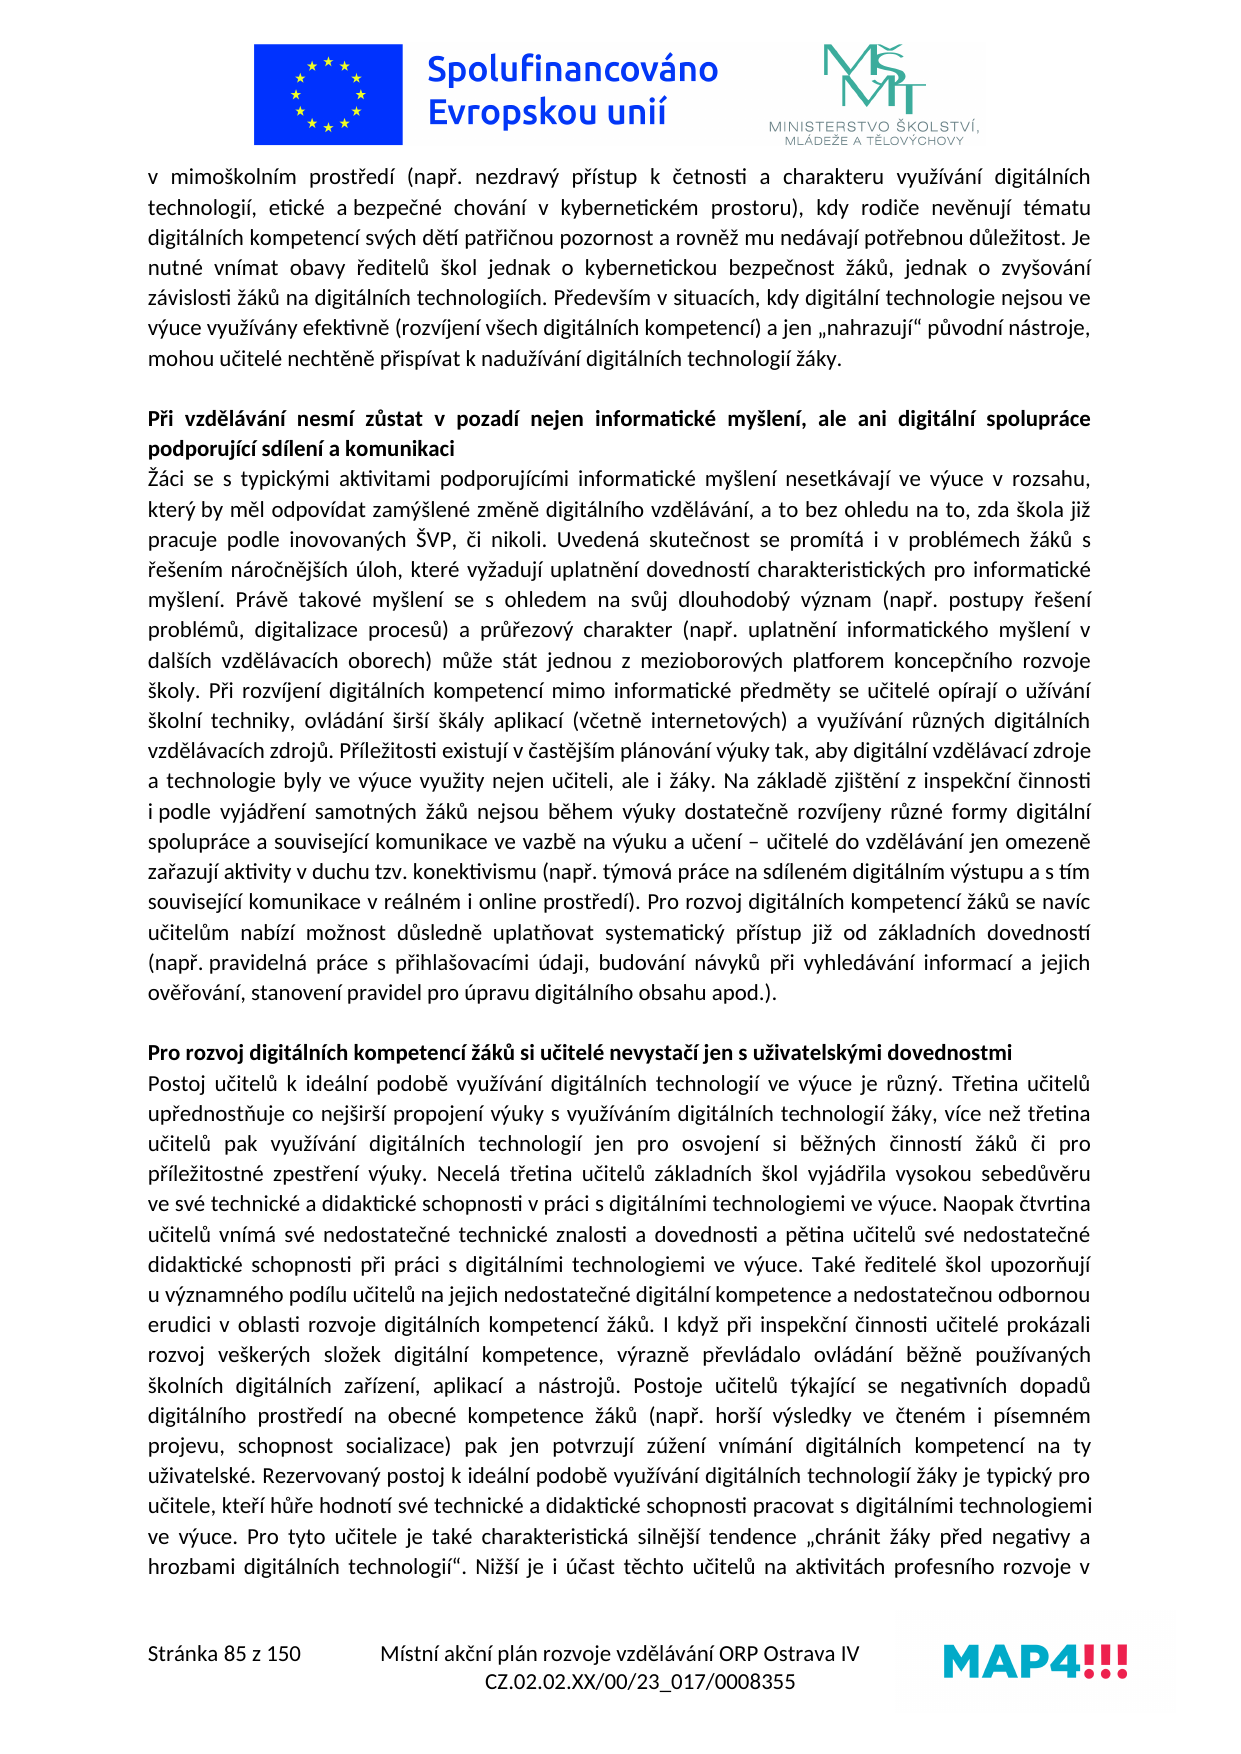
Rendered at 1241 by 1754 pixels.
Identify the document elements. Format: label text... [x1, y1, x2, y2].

text Pro rozvoj digitálních kompetencí žáků si učitelé nevystačí jen s uživatelskými dovednostmi [148, 1038, 1093, 1067]
text Žáci se s typickými aktivitami podporujícími informatické myšlení nesetkávají ve výuce v rozsahu, který by měl odpovídat zamýšlené změně digitálního vzdělávání, a to bez ohledu na to, zda škola již pracuje podle inovovaných ŠVP, či nikoli. Uvedená skutečnost se promítá i v problémech žáků s řešením náročnějších úloh, které vyžadují uplatnění dovedností charakteristických pro informatické myšlení. Právě takové myšlení se s ohledem na svůj dlouhodobý význam (např. postupy řešení problémů, digitalizace procesů) a průřezový charakter (např. uplatnění informatického myšlení v dalších vzdělávacích oborech) může stát jednou z mezioborových platforem koncepčního rozvoje školy. Při rozvíjení digitálních kompetencí mimo informatické předměty se učitelé opírají o užívání školní techniky, ovládání širší škály aplikací (včetně internetových) a využívání různých digitálních vzdělávacích zdrojů. Příležitosti existují v častějším plánování výuky tak, aby digitální vzdělávací zdroje a technologie byly ve výuce využity nejen učiteli, ale i žáky. Na základě zjištění z inspekční činnosti i podle vyjádření samotných žáků nejsou během výuky dostatečně rozvíjeny různé formy digitální spolupráce a související komunikace ve vazbě na výuku a učení – učitelé do vzdělávání jen omezeně zařazují aktivity v duchu tzv. konektivismu (např. týmová práce na sdíleném digitálním výstupu a s tím související komunikace v reálném i online prostředí). Pro rozvoj digitálních kompetencí žáků se navíc učitelům nabízí možnost důsledně uplatňovat systematický přístup již od základních dovedností (např. pravidelná práce s přihlašovacími údaji, budování návyků při vyhledávání informací a jejich ověřování, stanovení pravidel pro úpravu digitálního obsahu apod.). [148, 464, 1093, 1006]
picture [251, 42, 985, 146]
text Při vzdělávání nesmí zůstat v pozadí nejen informatické myšlení, ale ani digitální spolupráce podporující sdílení a komunikaci [148, 404, 1093, 462]
picture [895, 1610, 1176, 1713]
